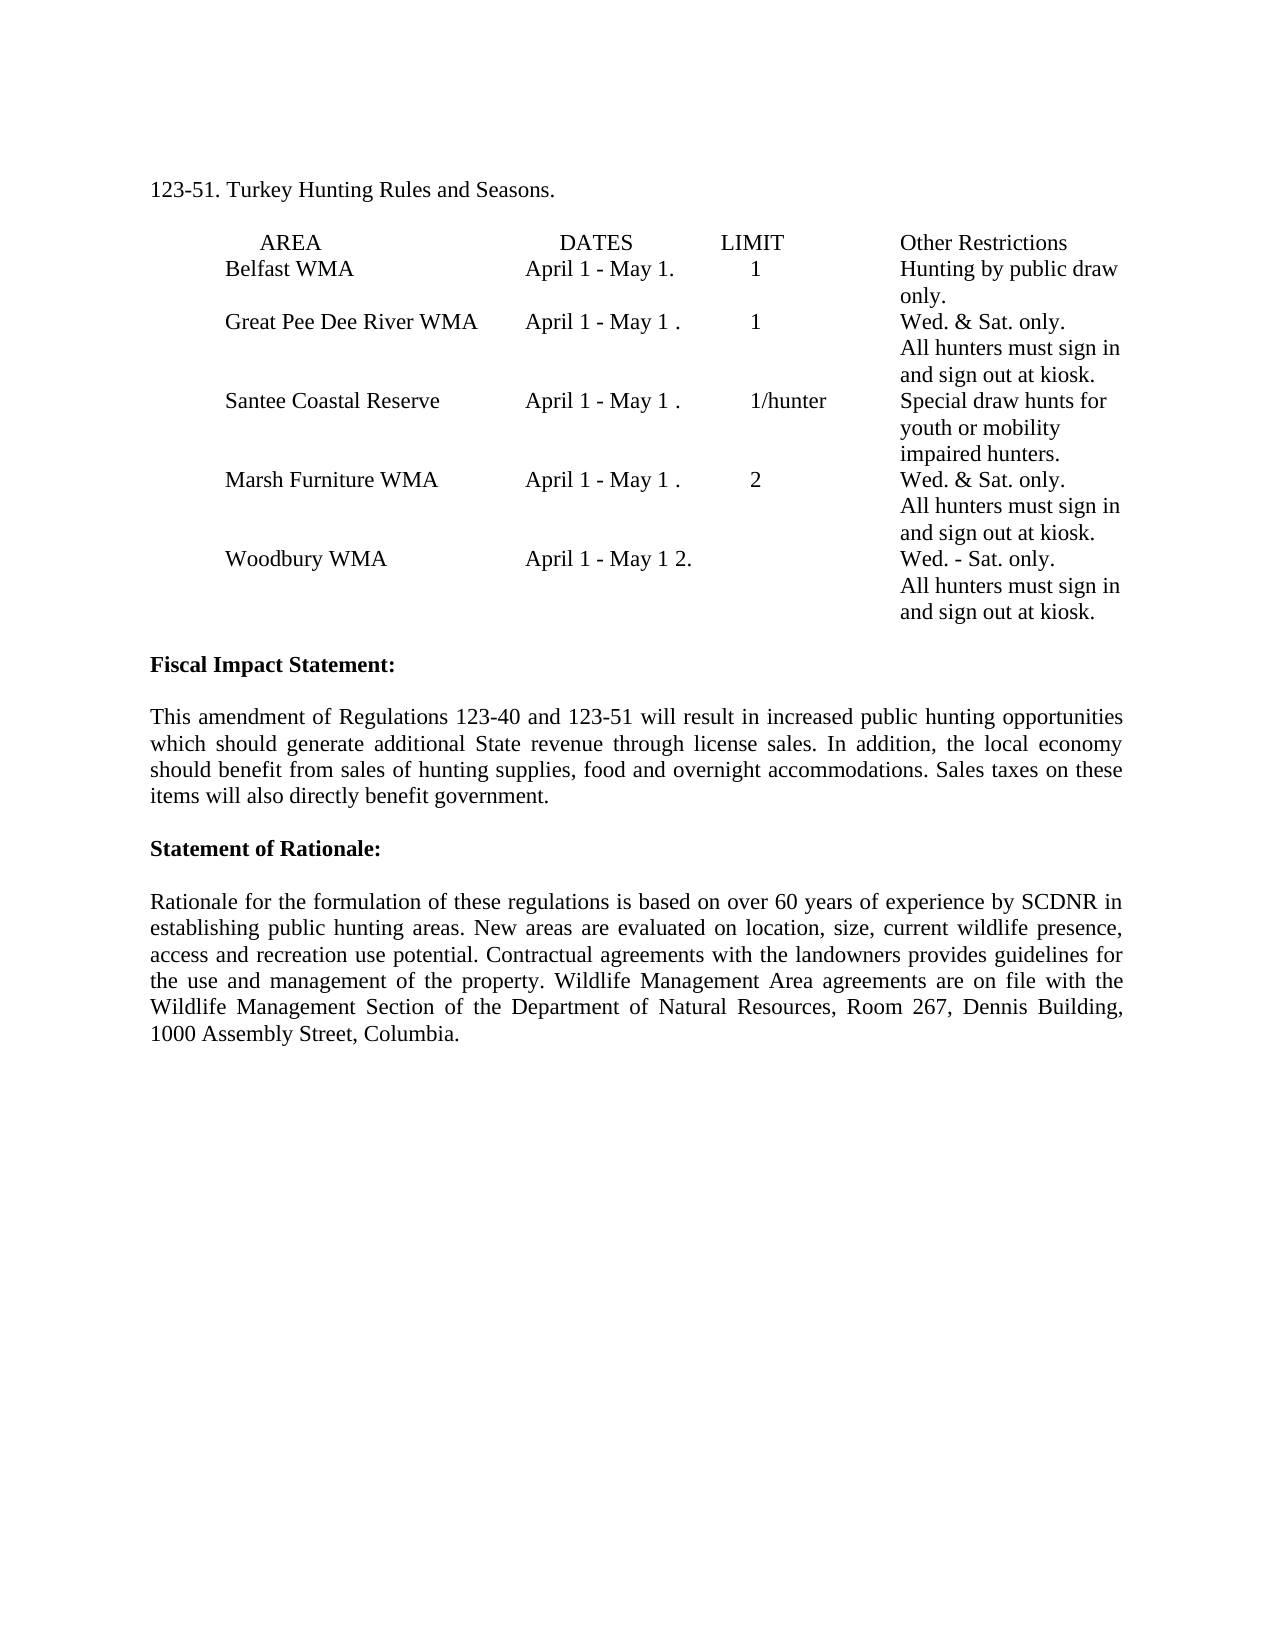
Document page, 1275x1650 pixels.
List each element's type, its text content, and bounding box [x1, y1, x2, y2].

text Fiscal Impact Statement: [150, 651, 1125, 677]
text 123-51. Turkey Hunting Rules and Seasons. [150, 176, 1125, 203]
text youth or mobility [225, 413, 1125, 440]
text AREA DATES LIMIT Other Restrictions [225, 229, 1125, 255]
text Woodbury WMA April 1 - May 1 2. Wed. - Sat. only. [150, 545, 1125, 572]
text This amendment of Regulations 123-40 and 123-51 will result in increased public hunting opportunities which should generate additional State revenue through license sales. In addition, the local economy should benefit from sales of hunting supplies, food and overnight accommodations. Sales taxes on these items will also directly benefit government. [150, 703, 1125, 809]
text and sign out at kiosk. [225, 519, 1125, 545]
text Statement of Rationale: [150, 835, 1125, 862]
text and sign out at kiosk. [225, 598, 1125, 624]
text and sign out at kiosk. [225, 361, 1125, 387]
text Santee Coastal Reserve April 1 - May 1 . 1/hunter Special draw hunts for [225, 387, 1125, 413]
text All hunters must sign in [225, 334, 1125, 361]
text only. [225, 282, 1125, 308]
text impaired hunters. [225, 440, 1125, 466]
text Marsh Furniture WMA April 1 - May 1 . 2 Wed. & Sat. only. [225, 466, 1125, 493]
text All hunters must sign in [225, 572, 1125, 598]
text Great Pee Dee River WMA April 1 - May 1 . 1 Wed. & Sat. only. [225, 308, 1125, 334]
text Belfast WMA April 1 - May 1. 1 Hunting by public draw [225, 255, 1125, 282]
text All hunters must sign in [225, 493, 1125, 519]
text Rationale for the formulation of these regulations is based on over 60 years of experience by SCDNR in establishing public hunting areas. New areas are evaluated on location, size, current wildlife presence, access and recreation use potential. Contractual agreements with the landowners provides guidelines for the use and management of the property. Wildlife Management Area agreements are on file with the Wildlife Management Section of the Department of Natural Resources, Room 267, Dennis Building, 1000 Assembly Street, Columbia. [150, 888, 1125, 1046]
